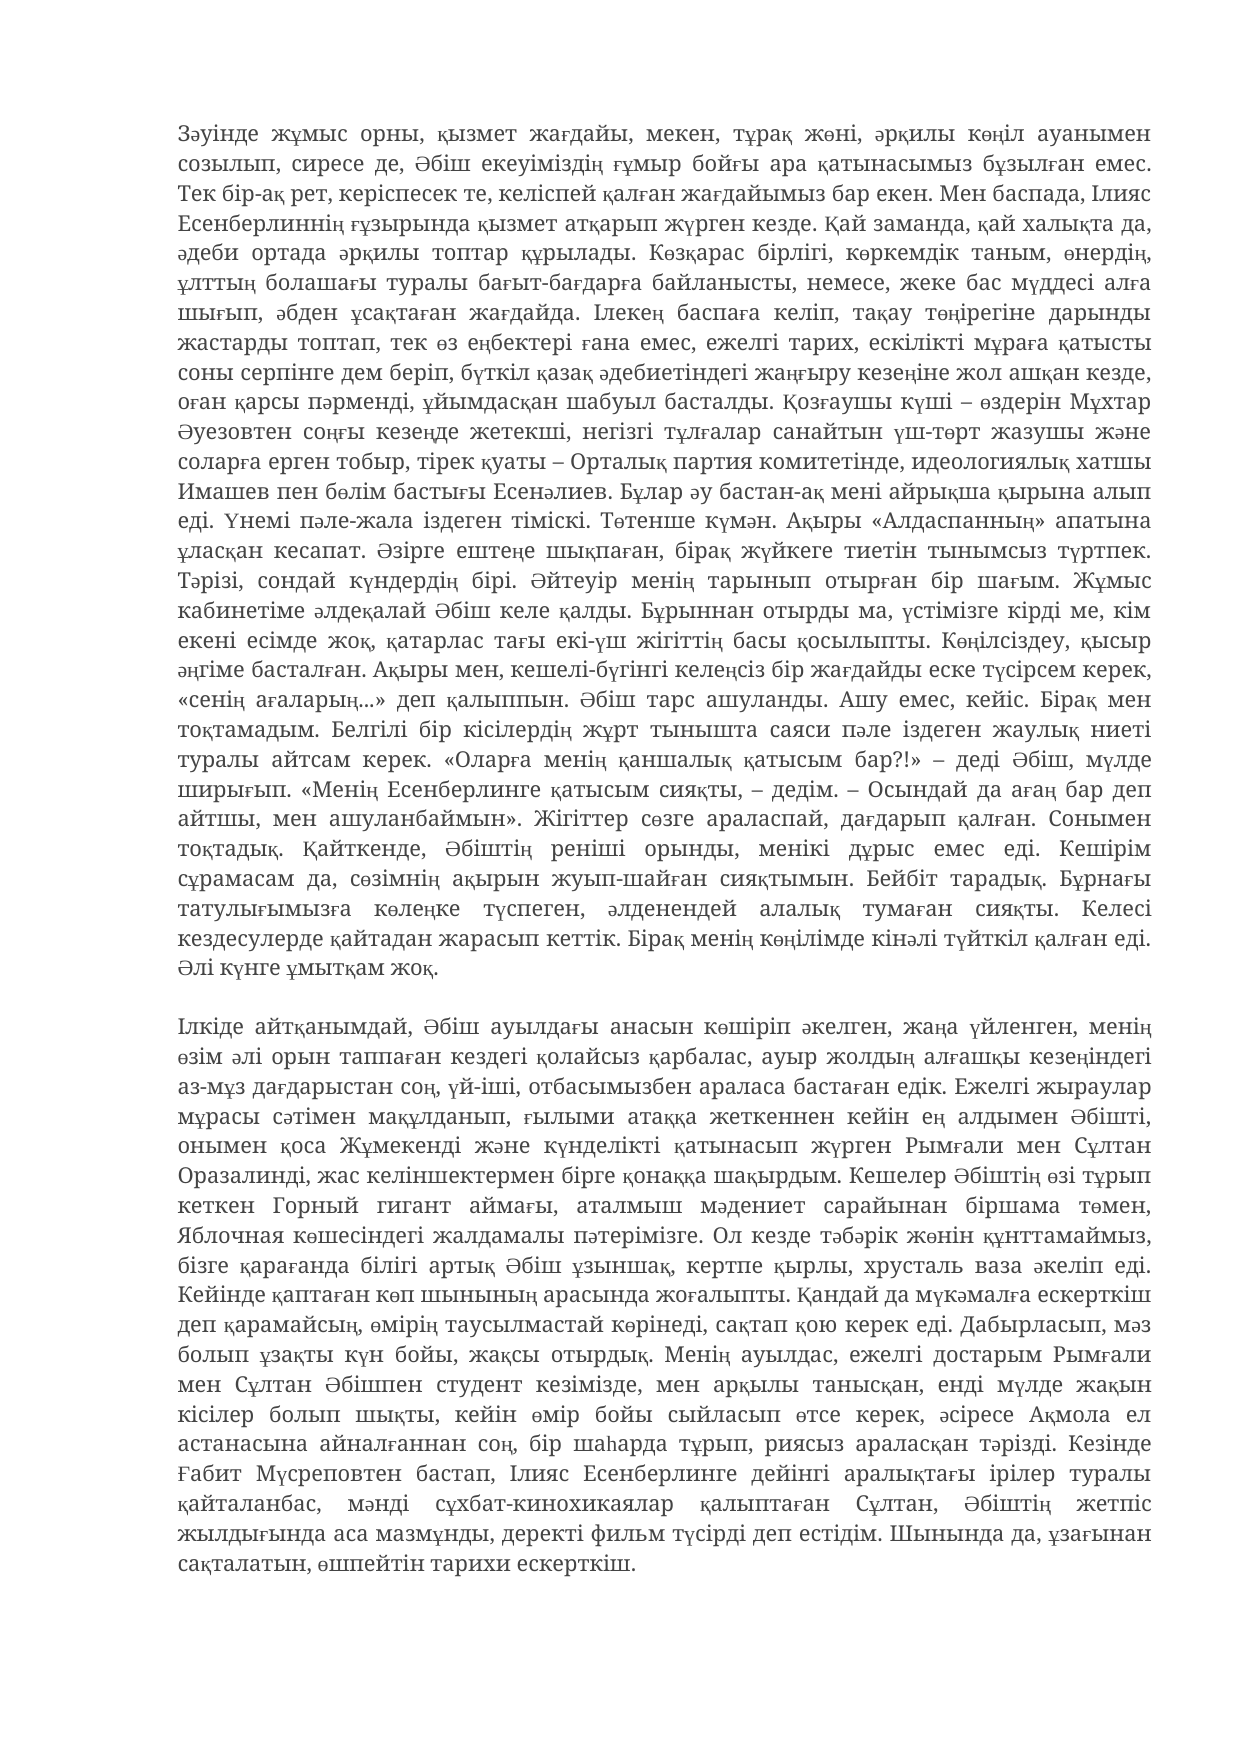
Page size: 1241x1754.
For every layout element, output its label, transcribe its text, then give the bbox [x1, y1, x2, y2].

text Зәуінде жұмыс орны, қызмет жағдайы, мекен, тұрақ жөні, әрқилы көңіл ауанымен созылып, сиресе де, Әбіш екеуіміздің ғұмыр бойғы ара қатынасымыз бұзылған емес. Тек бір-ақ рет, керіспесек те, келіспей қалған жағдайымыз бар екен. Мен баспада, Ілияс Есенберлиннің ғұзырында қызмет атқарып жүрген кезде. Қай заманда, қай халықта да, әдеби ортада әрқилы топтар құрылады. Көзқарас бірлігі, көркемдік таным, өнердің, ұлттың болашағы туралы бағыт-бағдарға байланысты, немесе, жеке бас мүддесі алға шығып, әбден ұсақтаған жағдайда. Ілекең баспаға келіп, тақау төңірегіне дарынды жастарды топтап, тек өз еңбектері ғана емес, ежелгі тарих, ескілікті мұраға қатысты соны серпінге дем беріп, бүткіл қазақ әдебиетіндегі жаңғыру кезеңіне жол ашқан кезде, оған қарсы пәрменді, ұйымдасқан шабуыл басталды. Қозғаушы күші – өздерін Мұхтар Әуезовтен соңғы кезеңде жетекші, негізгі тұлғалар санайтын үш-төрт жазушы және соларға ерген тобыр, тірек қуаты – Орталық партия комитетінде, идеологиялық хатшы Имашев пен бөлім бастығы Есенәлиев. Бұлар әу бастан-ақ мені айрықша қырына алып еді. Үнемі пәле-жала іздеген тіміскі. Төтенше күмән. Ақыры «Алдаспанның» апатына ұласқан кесапат. Әзірге ештеңе шықпаған, бірақ жүйкеге тиетін тынымсыз түртпек. Тәрізі, сондай күндердің бірі. Әйтеуір менің тарынып отырған бір шағым. Жұмыс кабинетіме әлдеқалай Әбіш келе қалды. Бұрыннан отырды ма, үстімізге кірді ме, кім екені есімде жоқ, қатарлас тағы екі-үш жігіттің басы қосылыпты. Көңілсіздеу, қысыр әңгіме басталған. Ақыры мен, кешелі-бүгінгі келеңсіз бір жағдайды еске түсірсем керек, «сенің ағаларың...» деп қалыппын. Әбіш тарс ашуланды. Ашу емес, кейіс. Бірақ мен тоқтамадым. Белгілі бір кісілердің жұрт тынышта саяси пәле іздеген жаулық ниеті туралы айтсам керек. «Оларға менің қаншалық қатысым бар?!» – деді Әбіш, мүлде ширығып. «Менің Есенберлинге қатысым сияқты, – дедім. – Осындай да ағаң бар деп айтшы, мен ашуланбаймын». Жігіттер сөзге араласпай, дағдарып қалған. Сонымен тоқтадық. Қайткенде, Әбіштің реніші орынды, менікі дұрыс емес еді. Кешірім сұрамасам да, сөзімнің ақырын жуып-шайған сияқтымын. Бейбіт тарадық. Бұрнағы татулығымызға көлеңке түспеген, әлденендей алалық тумаған сияқты. Келесі кездесулерде қайтадан жарасып кеттік. Бірақ менің көңілімде кінәлі түйткіл қалған еді. Әлі күнге ұмытқам жоқ. [177, 118, 1152, 982]
text Ілкіде айтқанымдай, Әбіш ауылдағы анасын көшіріп әкелген, жаңа үйленген, менің өзім әлі орын таппаған кездегі қолайсыз қарбалас, ауыр жолдың алғашқы кезеңіндегі аз-мұз дағдарыстан соң, үй-іші, отбасымызбен араласа бастаған едік. Ежелгі жыраулар мұрасы сәтімен мақұлданып, ғылыми атаққа жеткеннен кейін ең алдымен Әбішті, онымен қоса Жұмекенді және күнделікті қатынасып жүрген Рымғали мен Сұлтан Оразалинді, жас келіншектермен бірге қонаққа шақырдым. Кешелер Әбіштің өзі тұрып кеткен Горный гигант аймағы, аталмыш мәдениет сарайынан біршама төмен, Яблочная көшесіндегі жалдамалы пәтерімізге. Ол кезде тәбәрік жөнін құнттамаймыз, бізге қарағанда білігі артық Әбіш ұзыншақ, кертпе қырлы, хрусталь ваза әкеліп еді. Кейінде қаптаған көп шынының арасында жоғалыпты. Қандай да мүкәмалға ескерткіш деп қарамайсың, өмірің таусылмастай көрінеді, сақтап қою керек еді. Дабырласып, мәз болып ұзақты күн бойы, жақсы отырдық. Менің ауылдас, ежелгі достарым Рымғали мен Сұлтан Әбішпен студент кезімізде, мен арқылы танысқан, енді мүлде жақын кісілер болып шықты, кейін өмір бойы сыйласып өтсе керек, әсіресе Ақмола ел астанасына айналғаннан соң, бір шаһарда тұрып, риясыз араласқан тәрізді. Кезінде Ғабит Мүсреповтен бастап, Ілияс Есенберлинге дейінгі аралықтағы ірілер туралы қайталанбас, мәнді сұхбат-кинохикаялар қалыптаған Сұлтан, Әбіштің жетпіс жылдығында аса мазмұнды, деректі фильм түсірді деп естідім. Шынында да, ұзағынан сақталатын, өшпейтін тарихи ескерткіш. [177, 1011, 1152, 1577]
